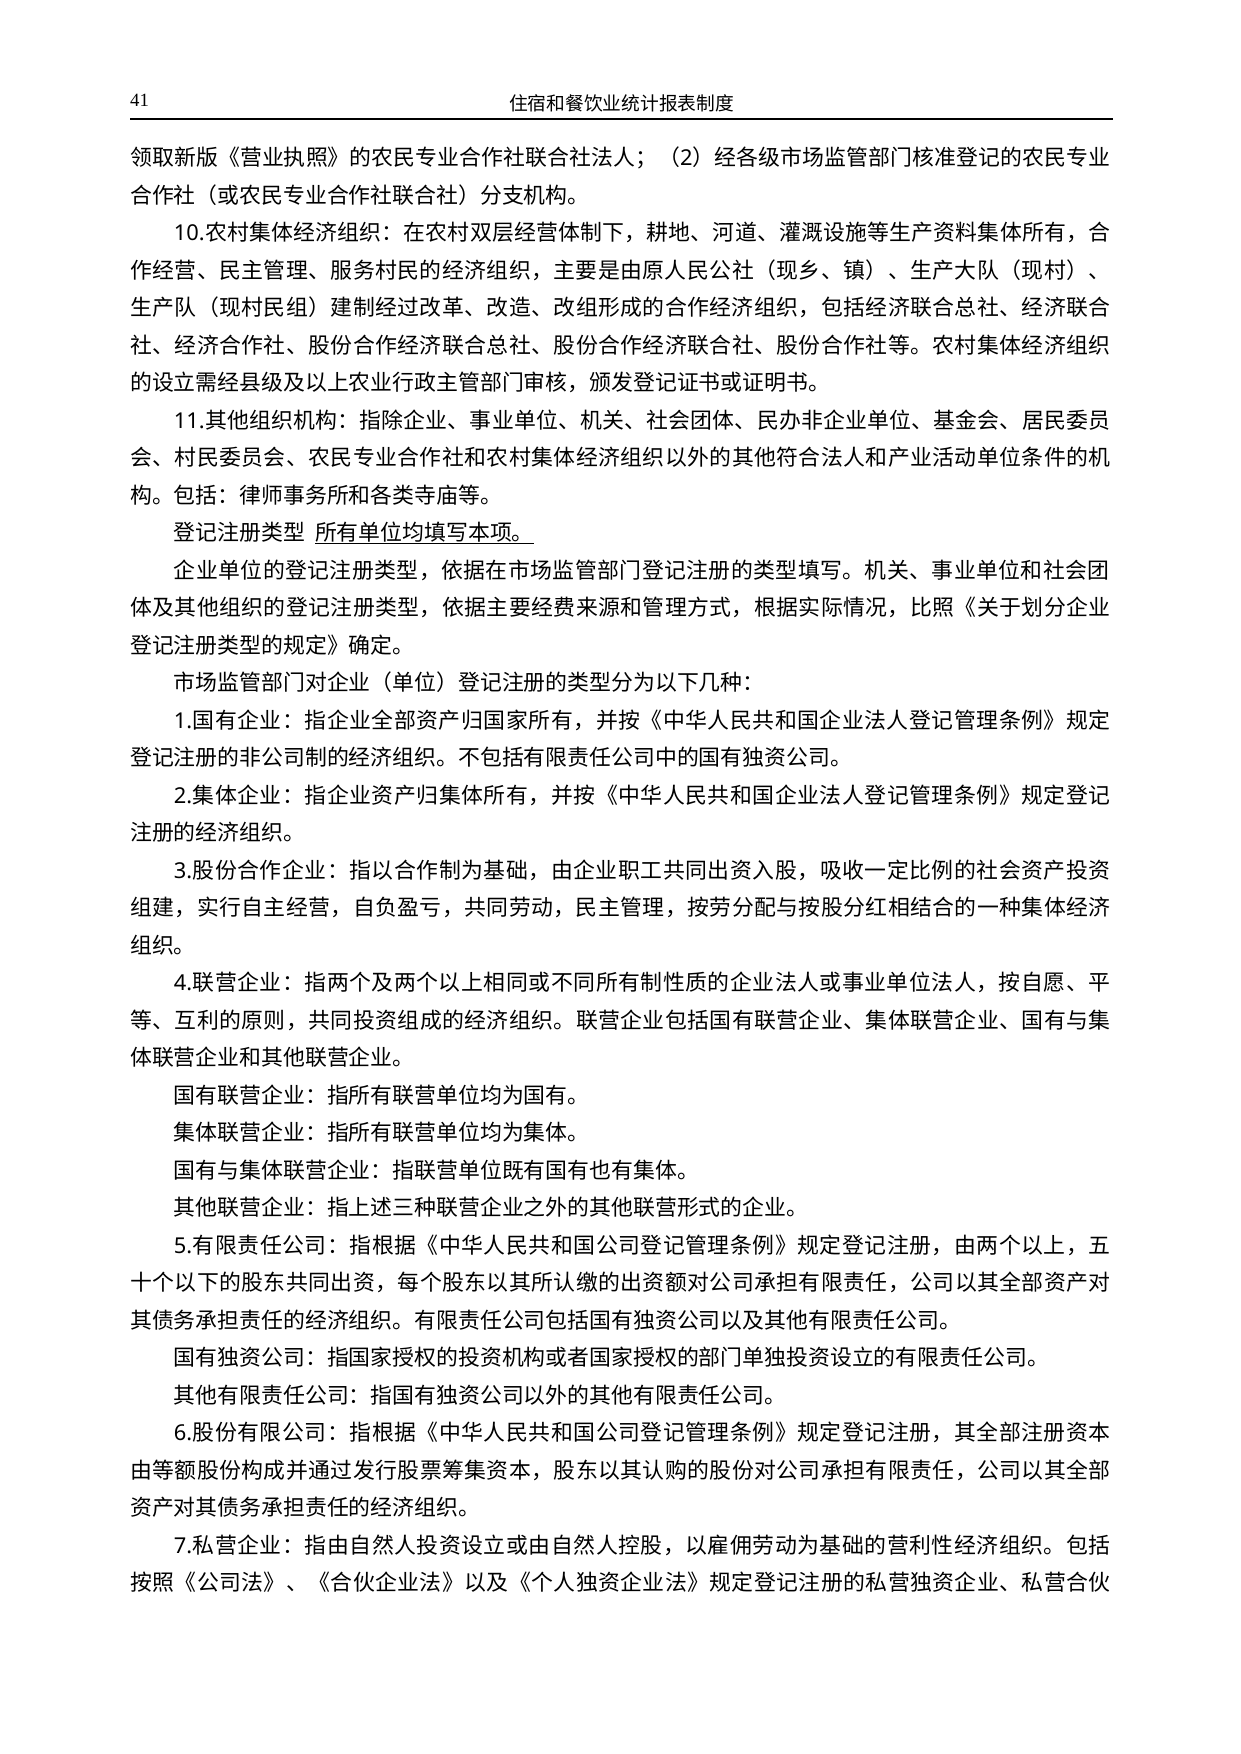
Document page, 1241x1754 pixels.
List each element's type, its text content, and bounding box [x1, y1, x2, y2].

text 2.集体企业：指企业资产归集体所有，并按《中华人民共和国企业法人登记管理条例》规定登记注册的经济组织。 [130, 773, 1110, 848]
text 企业单位的登记注册类型，依据在市场监管部门登记注册的类型填写。机关、事业单位和社会团体及其他组织的登记注册类型，依据主要经费来源和管理方式，根据实际情况，比照《关于划分企业登记注册类型的规定》确定。 [130, 548, 1110, 661]
text 国有独资公司：指国家授权的投资机构或者国家授权的部门单独投资设立的有限责任公司。 [130, 1336, 1110, 1373]
text 11.其他组织机构：指除企业、事业单位、机关、社会团体、民办非企业单位、基金会、居民委员会、村民委员会、农民专业合作社和农村集体经济组织以外的其他符合法人和产业活动单位条件的机构。包括：律师事务所和各类寺庙等。 [130, 398, 1110, 511]
text 集体联营企业：指所有联营单位均为集体。 [130, 1111, 1110, 1148]
text 国有联营企业：指所有联营单位均为国有。 [130, 1073, 1110, 1111]
text 5.有限责任公司：指根据《中华人民共和国公司登记管理条例》规定登记注册，由两个以上，五十个以下的股东共同出资，每个股东以其所认缴的出资额对公司承担有限责任，公司以其全部资产对其债务承担责任的经济组织。有限责任公司包括国有独资公司以及其他有限责任公司。 [130, 1223, 1110, 1336]
text 市场监管部门对企业（单位）登记注册的类型分为以下几种： [130, 661, 1110, 698]
text 1.国有企业：指企业全部资产归国家所有，并按《中华人民共和国企业法人登记管理条例》规定登记注册的非公司制的经济组织。不包括有限责任公司中的国有独资公司。 [130, 698, 1110, 773]
text 其他联营企业：指上述三种联营企业之外的其他联营形式的企业。 [130, 1186, 1110, 1223]
text 4.联营企业：指两个及两个以上相同或不同所有制性质的企业法人或事业单位法人，按自愿、平等、互利的原则，共同投资组成的经济组织。联营企业包括国有联营企业、集体联营企业、国有与集体联营企业和其他联营企业。 [130, 961, 1110, 1073]
text 3.股份合作企业：指以合作制为基础，由企业职工共同出资入股，吸收一定比例的社会资产投资组建，实行自主经营，自负盈亏，共同劳动，民主管理，按劳分配与按股分红相结合的一种集体经济组织。 [130, 848, 1110, 961]
text 登记注册类型 所有单位均填写本项。 [130, 511, 1110, 548]
text 其他有限责任公司：指国有独资公司以外的其他有限责任公司。 [130, 1373, 1110, 1411]
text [130, 136, 1110, 211]
text 10.农村集体经济组织：在农村双层经营体制下，耕地、河道、灌溉设施等生产资料集体所有，合作经营、民主管理、服务村民的经济组织，主要是由原人民公社（现乡、镇）、生产大队（现村）、生产队（现村民组）建制经过改革、改造、改组形成的合作经济组织，包括经济联合总社、经济联合社、经济合作社、股份合作经济联合总社、股份合作经济联合社、股份合作社等。农村集体经济组织的设立需经县级及以上农业行政主管部门审核，颁发登记证书或证明书。 [130, 211, 1110, 398]
text 国有与集体联营企业：指联营单位既有国有也有集体。 [130, 1148, 1110, 1186]
text 6.股份有限公司：指根据《中华人民共和国公司登记管理条例》规定登记注册，其全部注册资本由等额股份构成并通过发行股票筹集资本，股东以其认购的股份对公司承担有限责任，公司以其全部资产对其债务承担责任的经济组织。 [130, 1411, 1110, 1523]
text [130, 1523, 1110, 1598]
